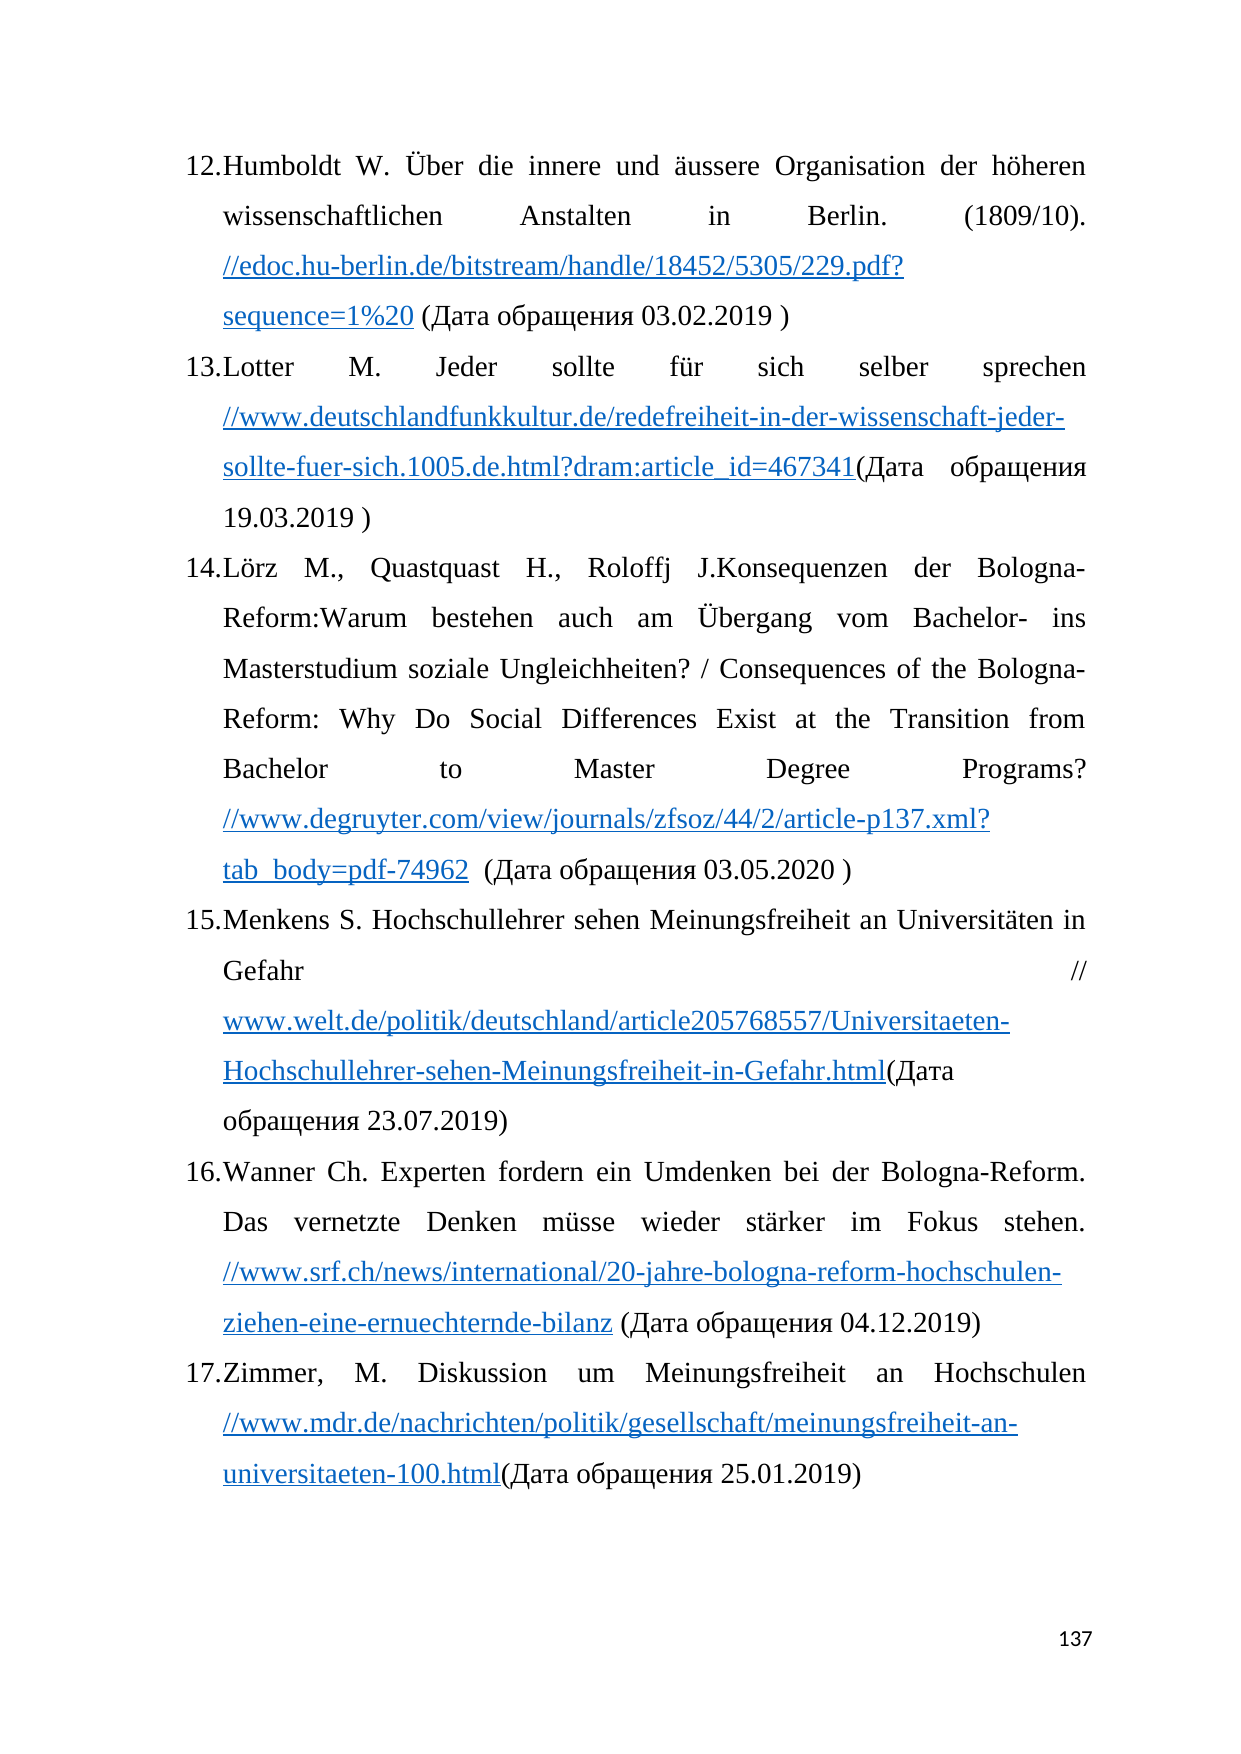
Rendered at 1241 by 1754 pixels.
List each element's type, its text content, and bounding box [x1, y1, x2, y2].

list Lotter M. Jeder sollte für sich selber sprechen //www.deutschlandfunkkultur.de/redefreiheit-in-der-wissenschaft-jeder-sollte-fuer-sich.1005.de.html?dram:article_id=467341(Дата обращения 19.03.2019 ) [185, 349, 1087, 533]
list Lörz M., Quastquast H., Roloffj J.Konsequenzen der Bologna-Reform:Warum bestehen auch am Übergang vom Bachelor- ins Masterstudium soziale Ungleichheiten? / Consequences of the Bologna-Reform: Why Do Social Differences Exist at the Transition from Bachelor to Master Degree Programs? //www.degruyter.com/view/journals/zfsoz/44/2/article-p137.xml?tab_body=pdf-74962 (Дата обращения 03.05.2020 ) [185, 550, 1087, 886]
list Menkens S. Hochschullehrer sehen Meinungsfreiheit an Universitäten in Gefahr // www.welt.de/politik/deutschland/article205768557/Universitaeten-Hochschullehrer-sehen-Meinungsfreiheit-in-Gefahr.html(Дата обращения 23.07.2019) [185, 902, 1087, 1137]
list Wanner Ch. Experten fordern ein Umdenken bei der Bologna-Reform. Das vernetzte Denken müsse wieder stärker im Fokus stehen. //www.srf.ch/news/international/20-jahre-bologna-reform-hochschulen-ziehen-eine-ernuechternde-bilanz (Дата обращения 04.12.2019) [185, 1154, 1087, 1338]
list Humboldt W. Über die innere und äussere Organisation der höheren wissenschaftlichen Anstalten in Berlin. (1809/10). //edoc.hu-berlin.de/bitstream/handle/18452/5305/229.pdf?sequence=1%20 (Дата обращения 03.02.2019 ) [185, 148, 1087, 332]
list Zimmer, M. Diskussion um Meinungsfreiheit an Hochschulen //www.mdr.de/nachrichten/politik/gesellschaft/meinungsfreiheit-an-universitaeten-100.html(Дата обращения 25.01.2019) [185, 1355, 1087, 1489]
